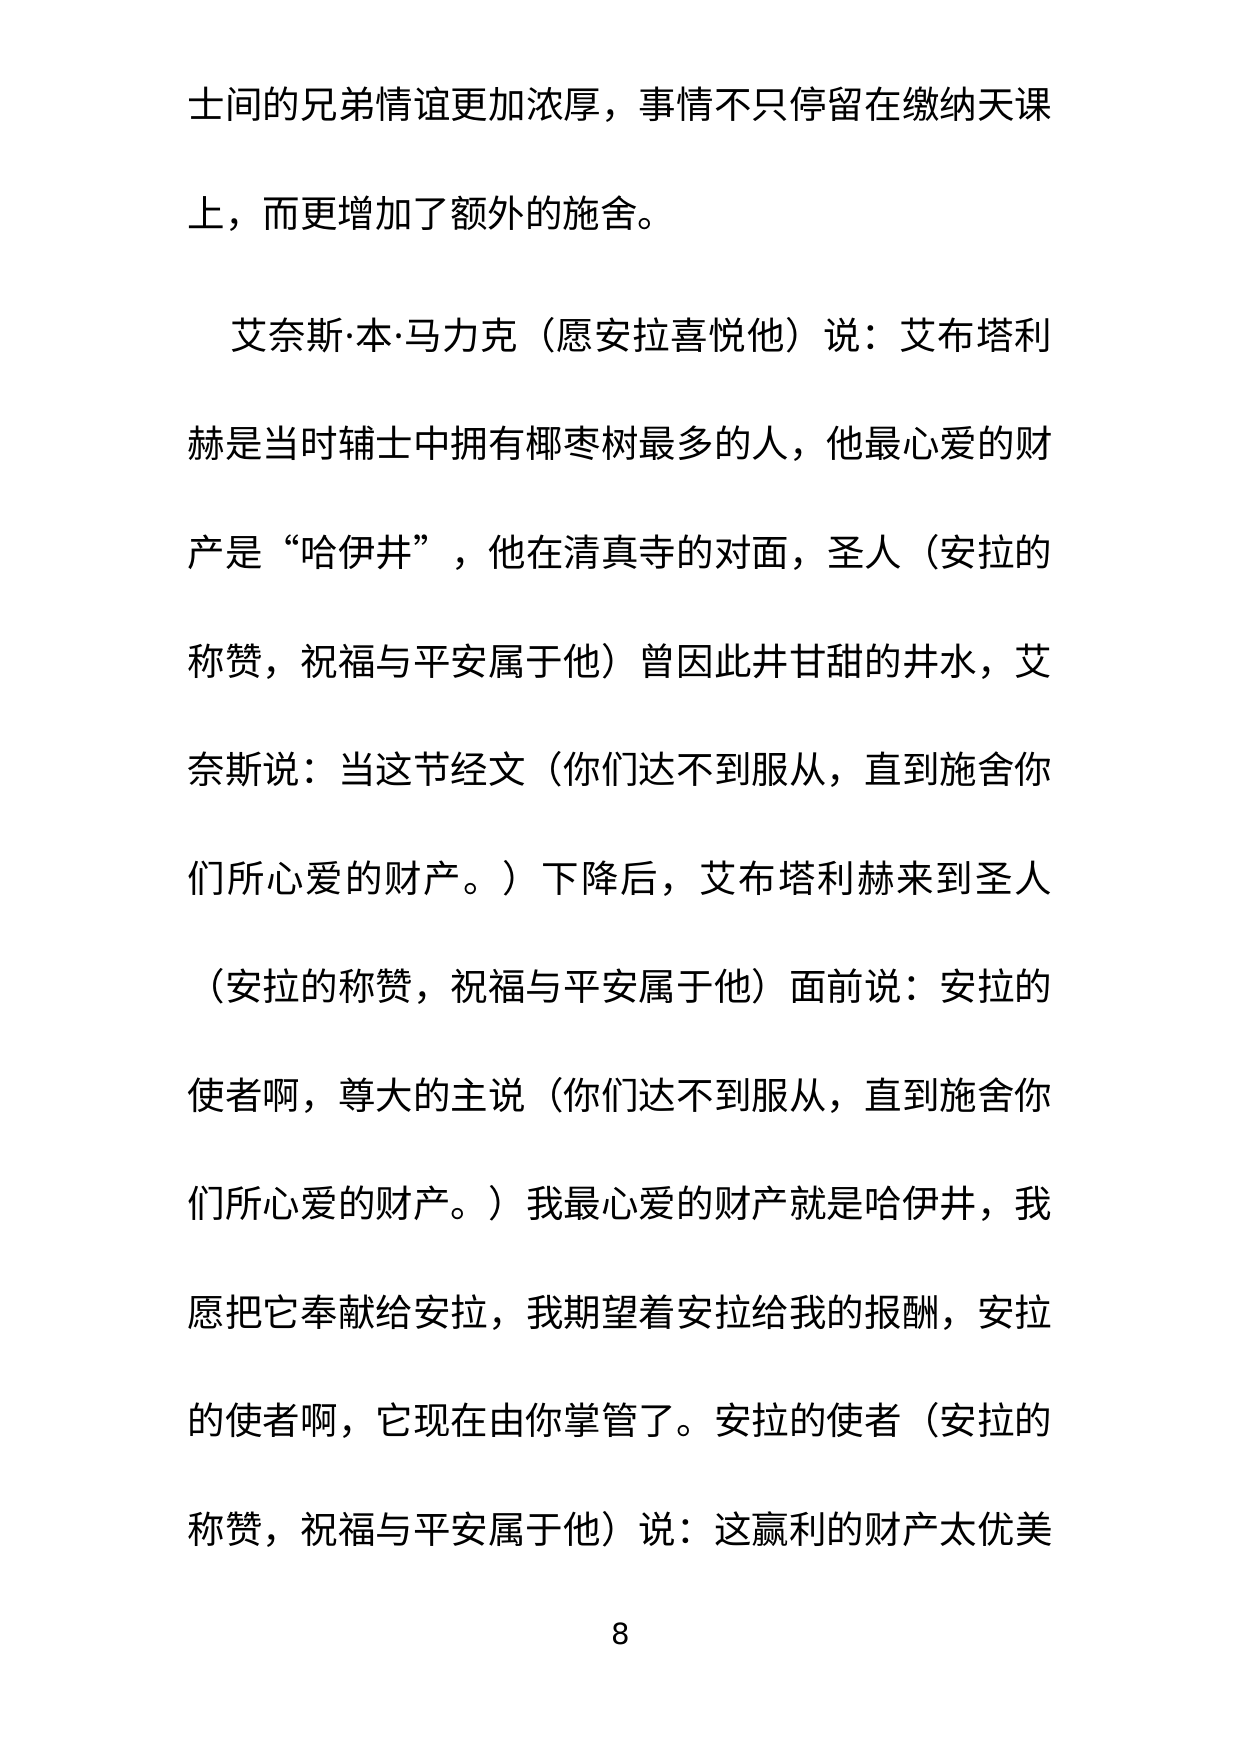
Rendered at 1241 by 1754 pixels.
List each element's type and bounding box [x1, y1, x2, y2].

text [187, 306, 1053, 1554]
text [187, 75, 1053, 238]
